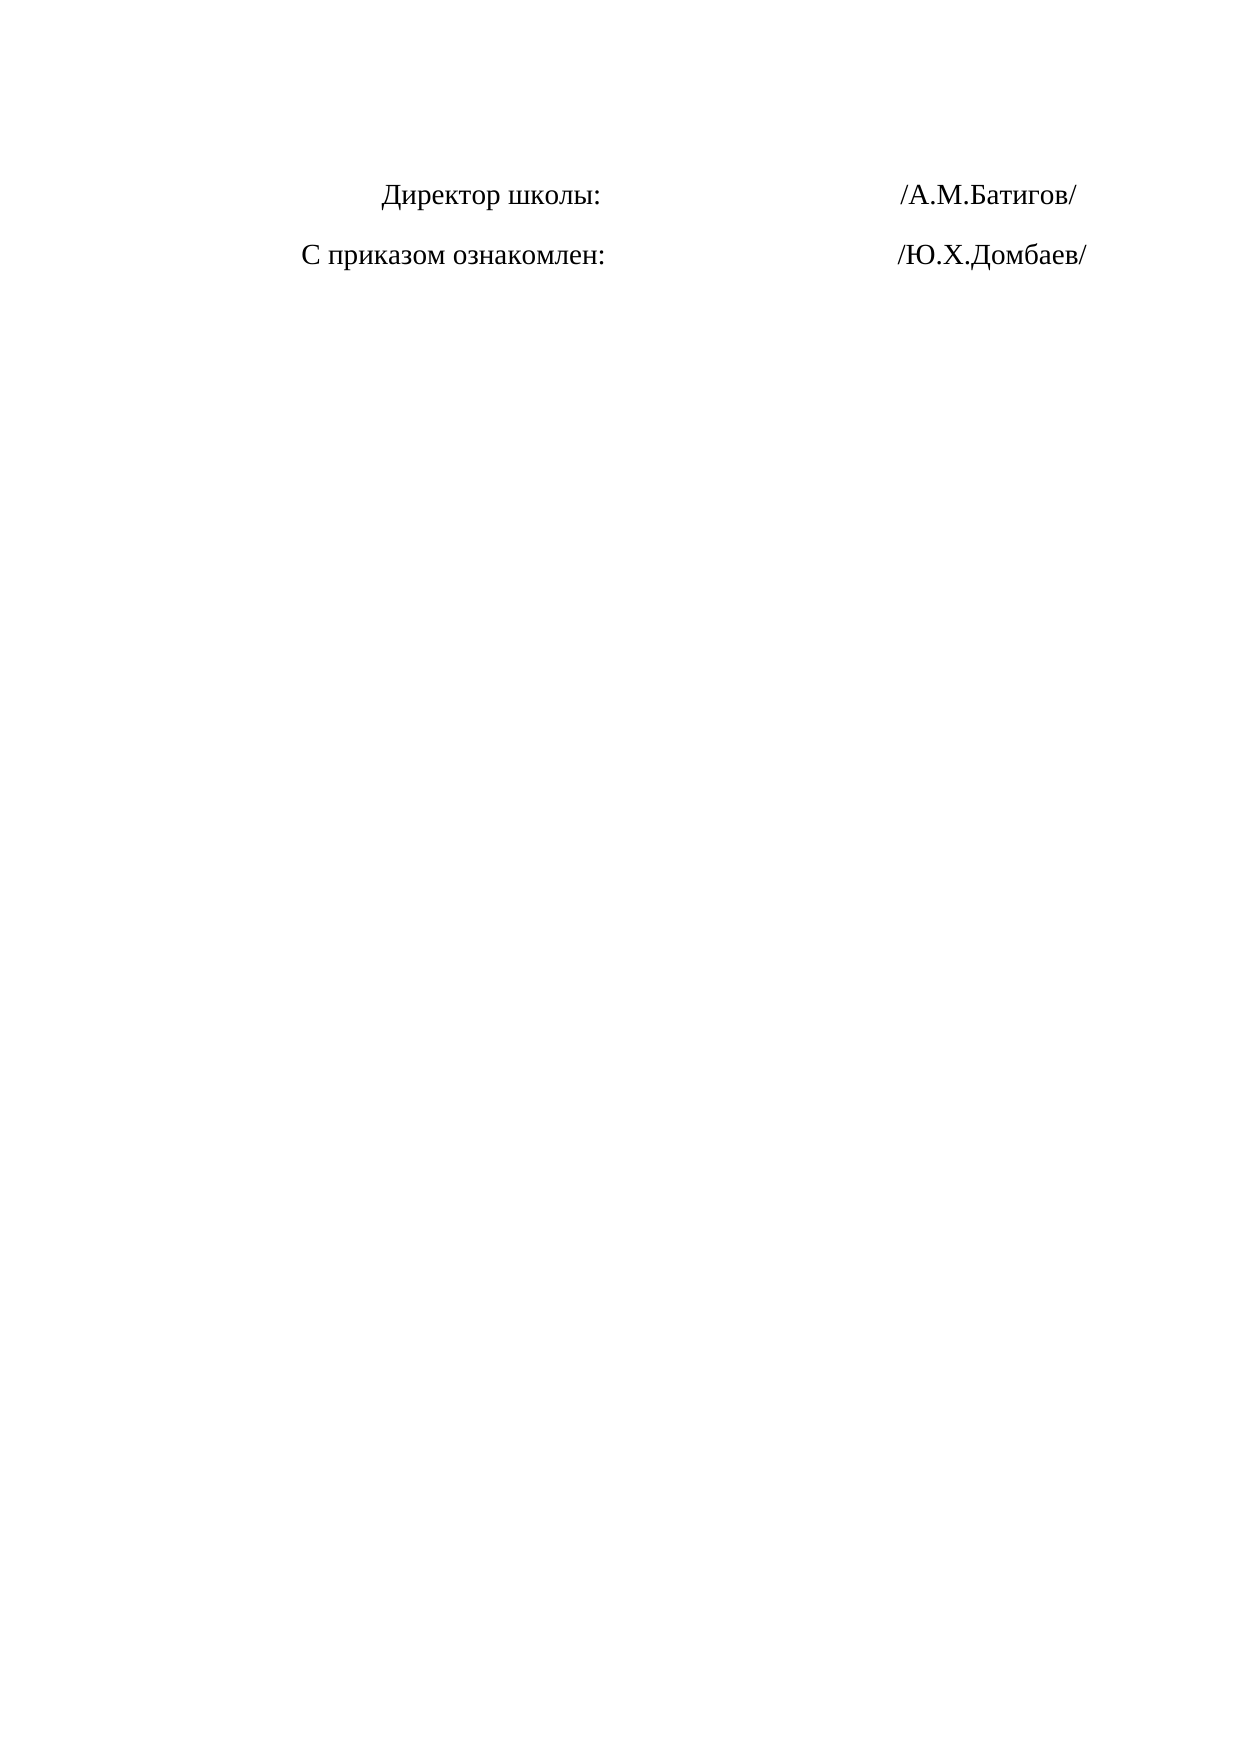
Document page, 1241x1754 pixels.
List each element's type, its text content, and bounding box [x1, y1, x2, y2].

text Директор школы: /А.М.Батигов/ [177, 177, 1152, 211]
text С приказом ознакомлен: /Ю.Х.Домбаев/ [177, 237, 1152, 270]
